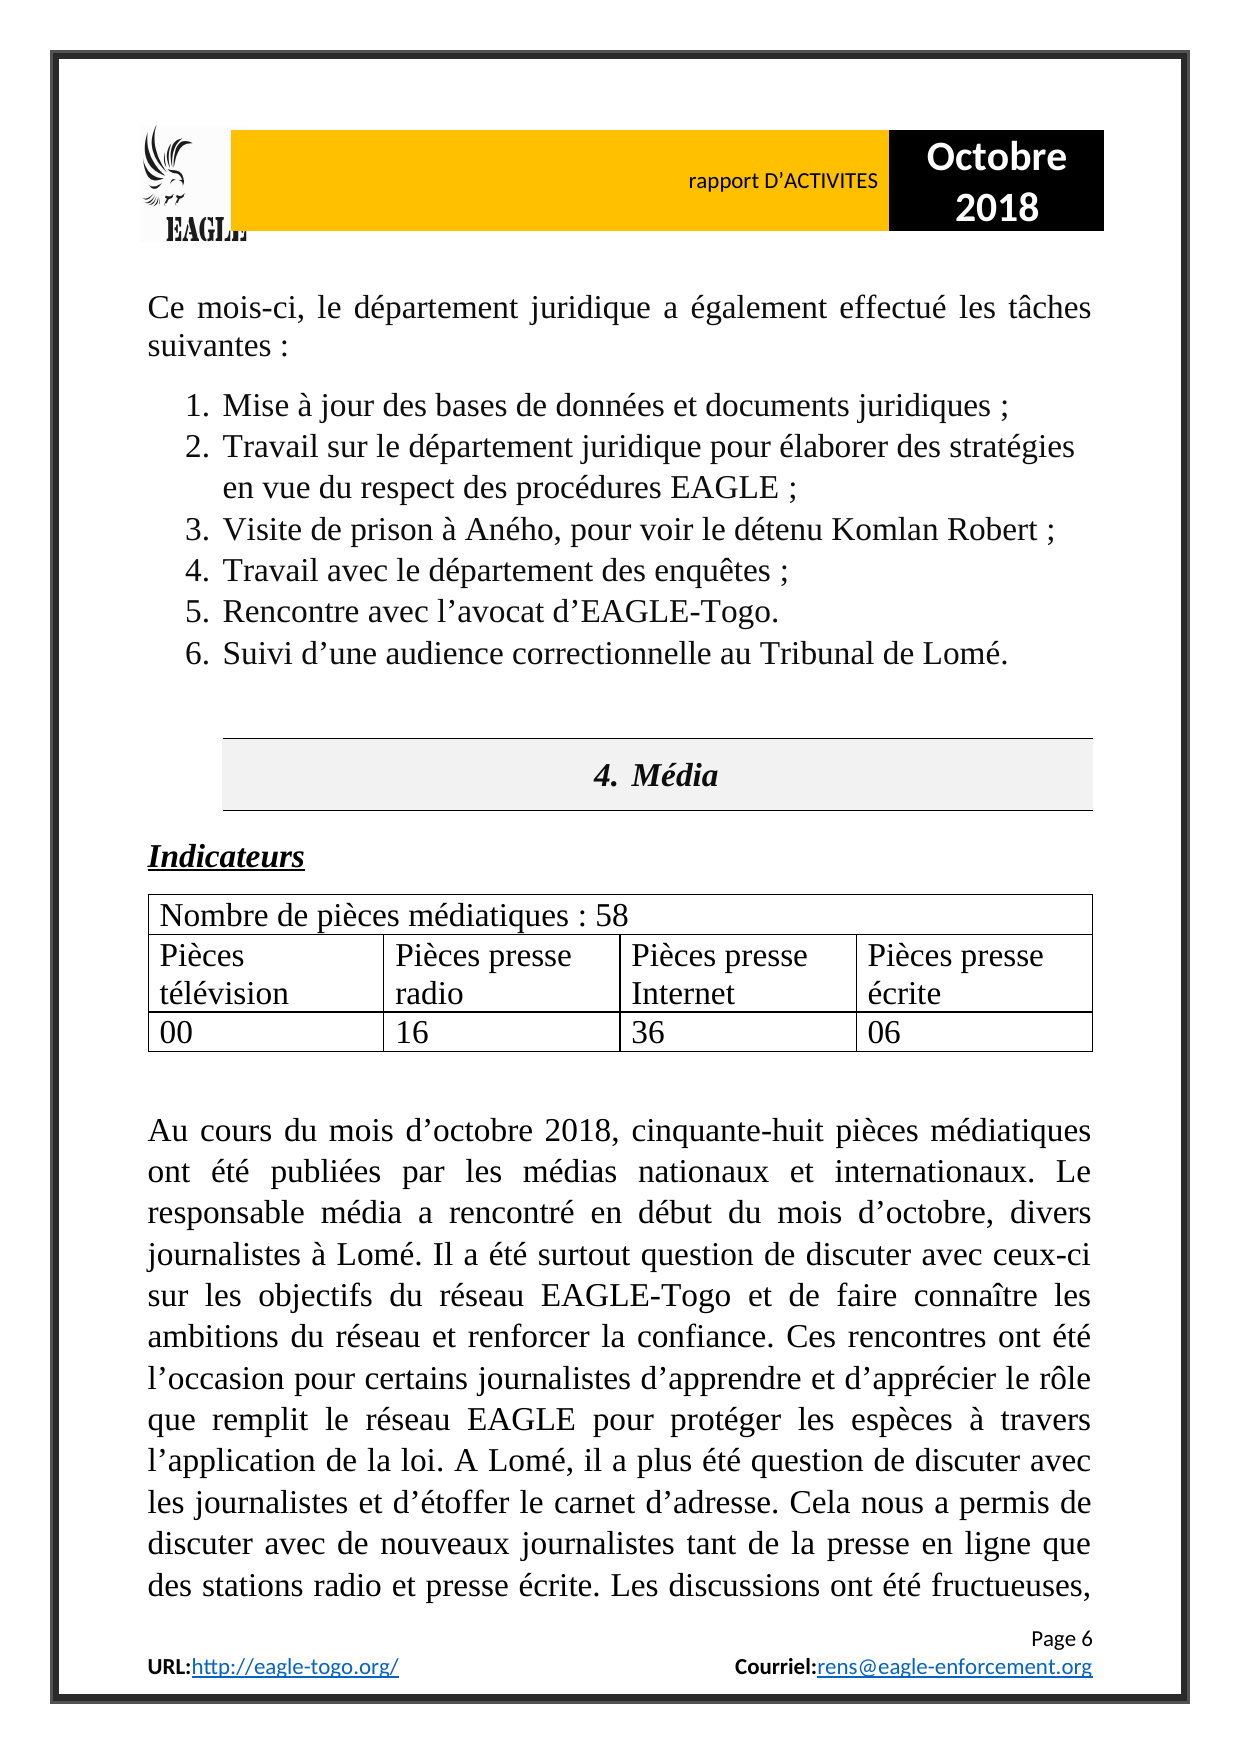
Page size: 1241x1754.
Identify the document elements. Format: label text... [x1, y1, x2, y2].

table_cell 00 [149, 1013, 383, 1051]
picture [140, 125, 247, 242]
table_cell Pièces presse Internet [621, 935, 856, 1011]
list Mise à jour des bases de données et documents juridiques ; [185, 385, 1093, 423]
text Indicateurs [147, 836, 1093, 875]
list Rencontre avec l’avocat d’EAGLE-Togo. [185, 592, 1093, 630]
table_cell 06 [857, 1013, 1092, 1051]
table_cell Pièces presse radio [384, 935, 619, 1011]
subtitle Média [222, 739, 1093, 811]
list Visite de prison à Aného, pour voir le détenu Komlan Robert ; [185, 509, 1093, 547]
table_cell 36 [621, 1013, 856, 1051]
table_header Nombre de pièces médiatiques : 58 [149, 895, 1092, 934]
table_cell 16 [384, 1013, 619, 1051]
text Ce mois-ci, le département juridique a également effectué les tâches suivantes : [147, 287, 1093, 364]
list Travail sur le département juridique pour élaborer des stratégies en vue du respect des procédures EAGLE ; [185, 426, 1093, 506]
table_cell Pièces presse écrite [857, 935, 1092, 1011]
table_cell Pièces télévision [149, 935, 383, 1011]
list Travail avec le département des enquêtes ; [185, 550, 1093, 588]
list Suivi d’une audience correctionnelle au Tribunal de Lomé. [185, 633, 1093, 671]
